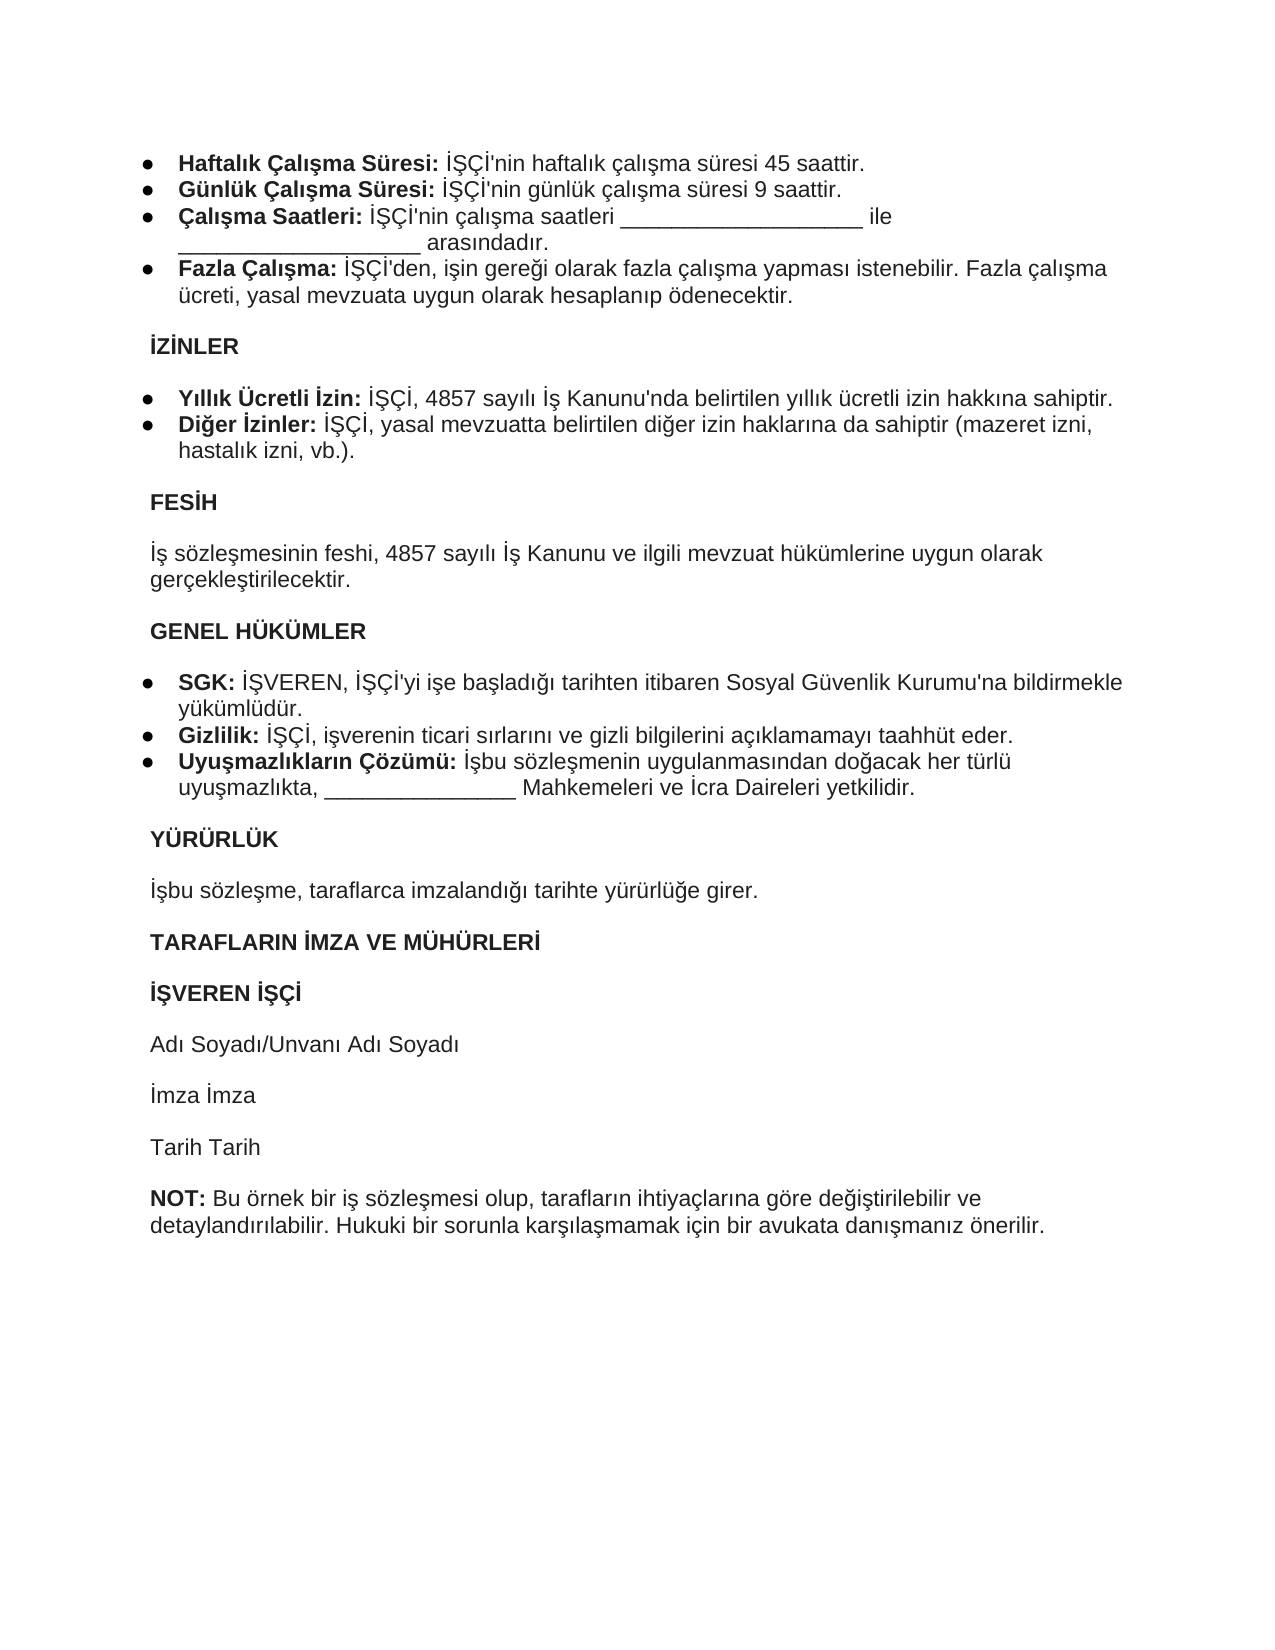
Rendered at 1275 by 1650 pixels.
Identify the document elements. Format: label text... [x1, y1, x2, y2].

list Yıllık Ücretli İzin: İŞÇİ, 4857 sayılı İş Kanunu'nda belirtilen yıllık ücretli izin hakkına sahiptir. [141, 384, 1125, 411]
list Diğer İzinler: İŞÇİ, yasal mevzuatta belirtilen diğer izin haklarına da sahiptir (mazeret izni, hastalık izni, vb.). [141, 411, 1125, 463]
list Haftalık Çalışma Süresi: İŞÇİ'nin haftalık çalışma süresi 45 saattir. [141, 150, 1125, 176]
list Fazla Çalışma: İŞÇİ'den, işin gereği olarak fazla çalışma yapması istenebilir. Fazla çalışma ücreti, yasal mevzuata uygun olarak hesaplanıp ödenecektir. [141, 255, 1125, 308]
list Uyuşmazlıkların Çözümü: İşbu sözleşmenin uygulanmasından doğacak her türlü uyuşmazlıkta, _______________ Mahkemeleri ve İcra Daireleri yetkilidir. [141, 748, 1125, 801]
text TARAFLARIN İMZA VE MÜHÜRLERİ [150, 928, 1125, 955]
text GENEL HÜKÜMLER [150, 618, 1125, 644]
list Çalışma Saatleri: İŞÇİ'nin çalışma saatleri ___________________ ile ___________________ arasındadır. [141, 203, 1125, 255]
list Gizlilik: İŞÇİ, işverenin ticari sırlarını ve gizli bilgilerini açıklamamayı taahhüt eder. [141, 722, 1125, 748]
list SGK: İŞVEREN, İŞÇİ'yi işe başladığı tarihten itibaren Sosyal Güvenlik Kurumu'na bildirmekle yükümlüdür. [141, 669, 1125, 722]
text İşbu sözleşme, taraflarca imzalandığı tarihte yürürlüğe girer. [150, 877, 1125, 903]
text İZİNLER [150, 333, 1125, 359]
text İŞVEREN İŞÇİ [150, 980, 1125, 1006]
text Tarih Tarih [150, 1134, 1125, 1160]
text FESİH [150, 488, 1125, 515]
text İş sözleşmesinin feshi, 4857 sayılı İş Kanunu ve ilgili mevzuat hükümlerine uygun olarak gerçekleştirilecektir. [150, 540, 1125, 593]
text Adı Soyadı/Unvanı Adı Soyadı [150, 1031, 1125, 1057]
list Günlük Çalışma Süresi: İŞÇİ'nin günlük çalışma süresi 9 saattir. [141, 176, 1125, 203]
text İmza İmza [150, 1082, 1125, 1109]
text YÜRÜRLÜK [150, 826, 1125, 852]
text NOT: Bu örnek bir iş sözleşmesi olup, tarafların ihtiyaçlarına göre değiştirilebilir ve detaylandırılabilir. Hukuki bir sorunla karşılaşmamak için bir avukata danışmanız önerilir. [150, 1185, 1125, 1238]
